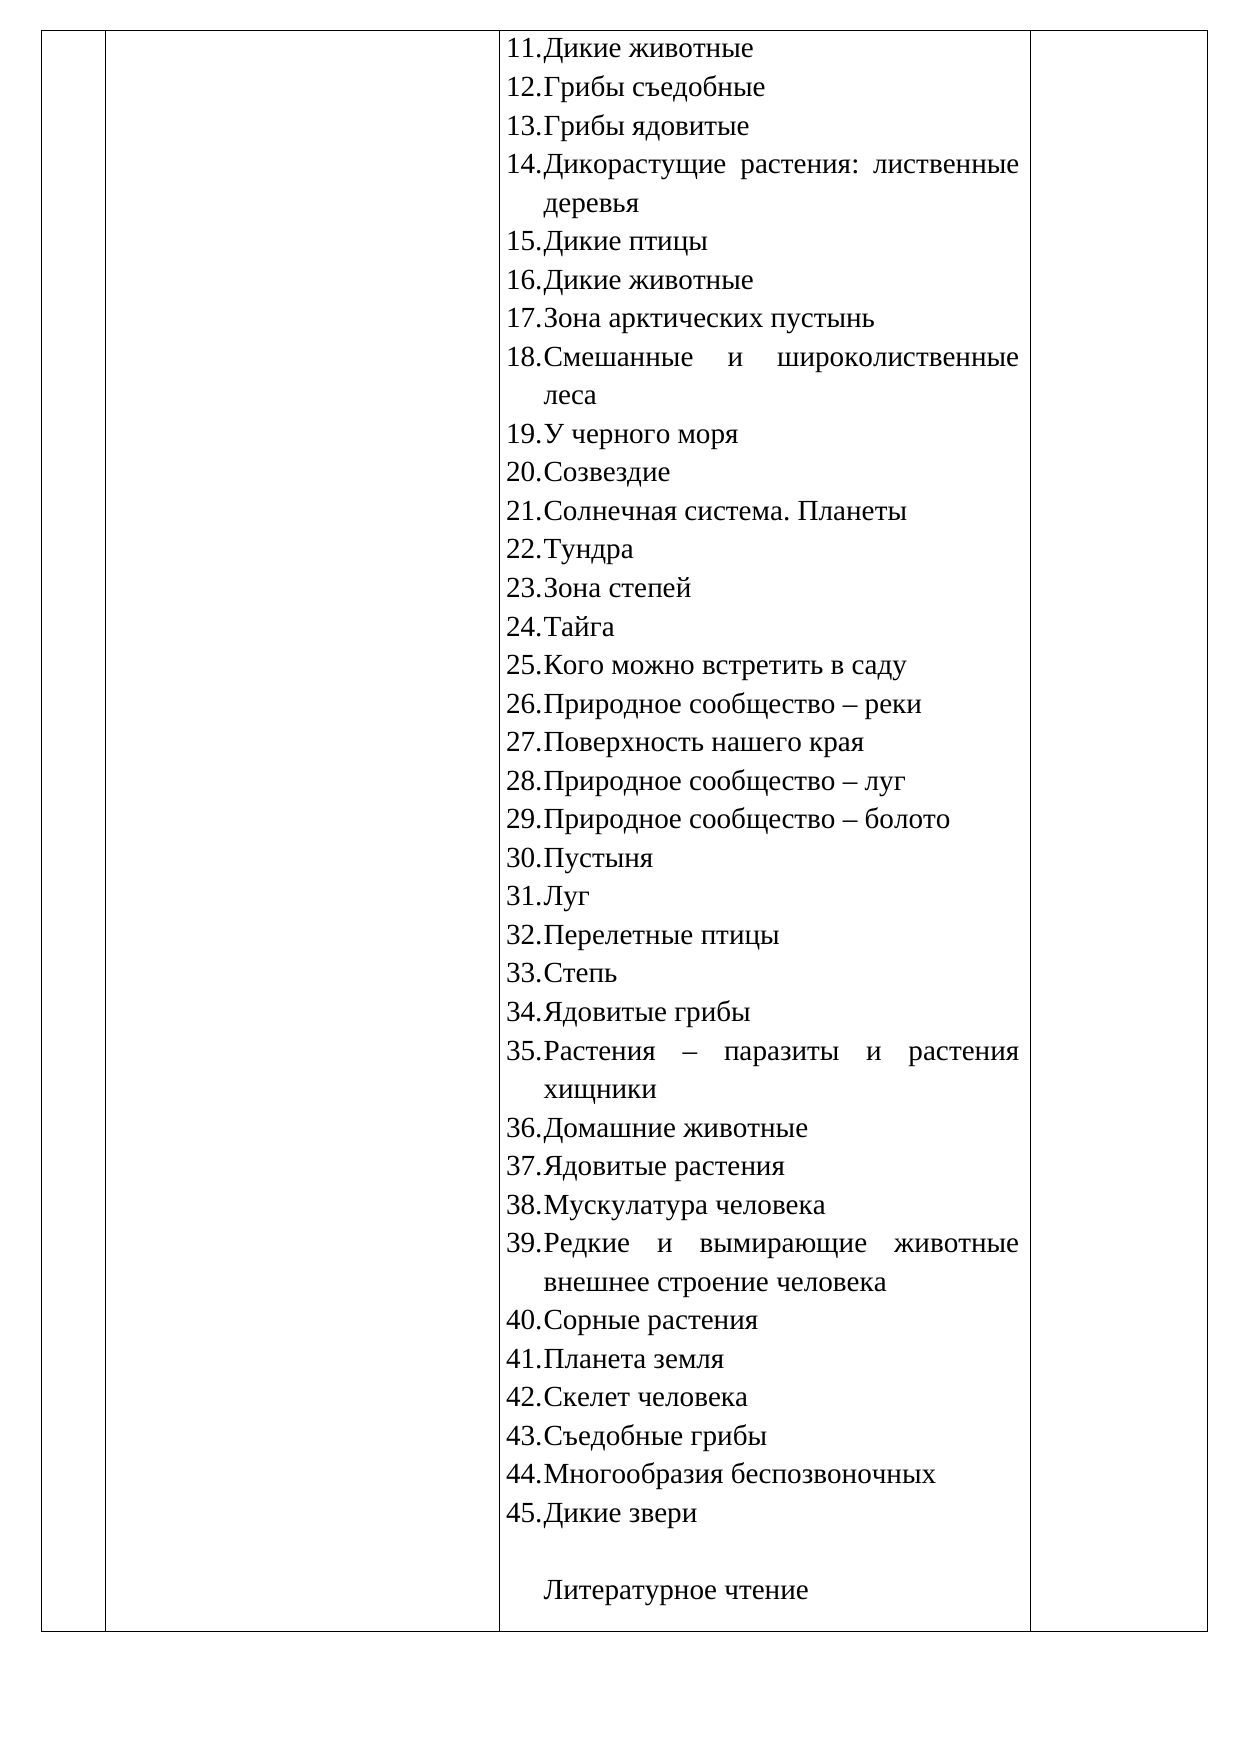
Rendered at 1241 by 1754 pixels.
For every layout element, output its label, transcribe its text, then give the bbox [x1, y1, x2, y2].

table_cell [106, 31, 499, 1631]
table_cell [1031, 31, 1207, 1631]
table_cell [500, 31, 1030, 1631]
table_cell 2 [42, 31, 105, 1631]
